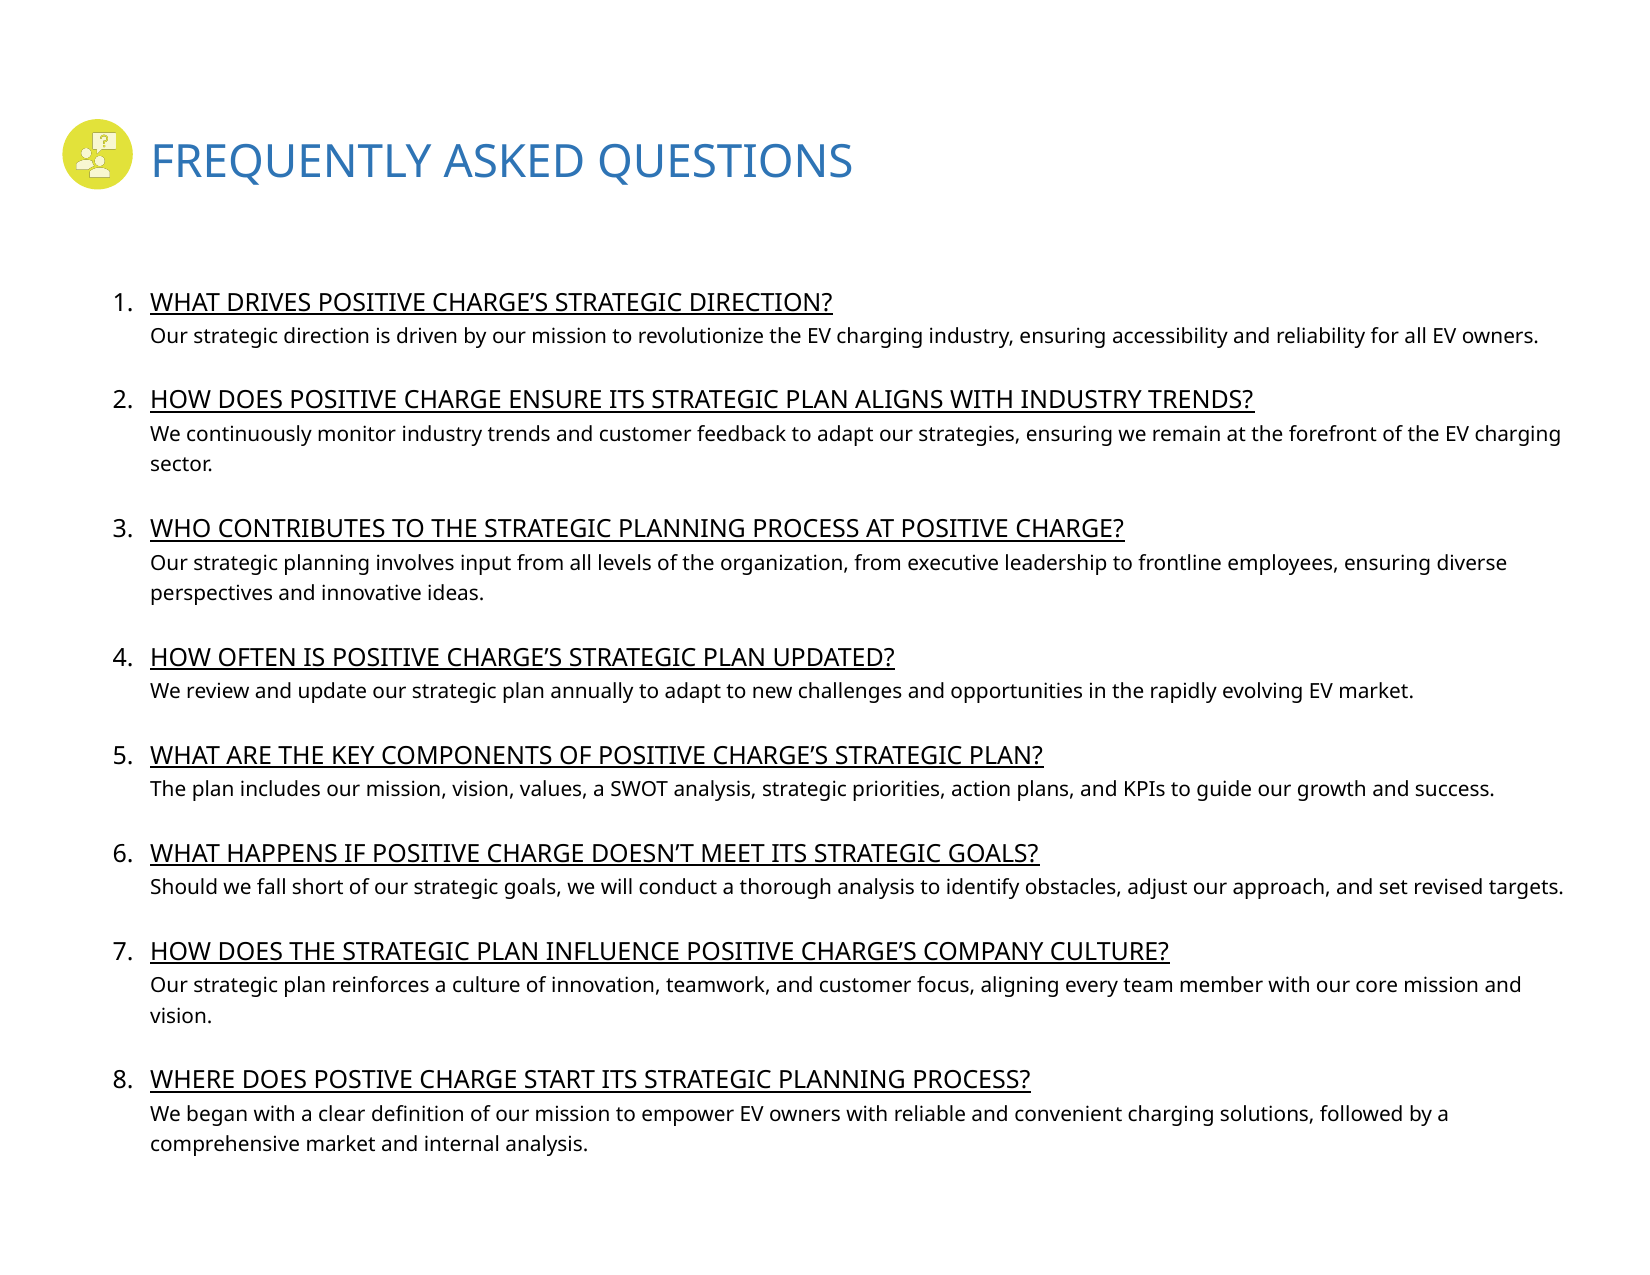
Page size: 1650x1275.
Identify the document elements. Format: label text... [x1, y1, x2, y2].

list HOW OFTEN IS POSITIVE CHARGE’S STRATEGIC PLAN UPDATED? [112, 639, 1575, 673]
text FREQUENTLY ASKED QUESTIONS [75, 128, 1575, 191]
list Our strategic direction is driven by our mission to revolutionize the EV charging industry, ensuring accessibility and reliability for all EV owners. [150, 321, 1575, 349]
list Our strategic planning involves input from all levels of the organization, from executive leadership to frontline employees, ensuring diverse perspectives and innovative ideas. [150, 548, 1575, 607]
list HOW DOES THE STRATEGIC PLAN INFLUENCE POSITIVE CHARGE’S COMPANY CULTURE? [112, 933, 1575, 968]
list We began with a clear definition of our mission to empower EV owners with reliable and convenient charging solutions, followed by a comprehensive market and internal analysis. [150, 1099, 1575, 1158]
list Our strategic plan reinforces a culture of innovation, teamwork, and customer focus, aligning every team member with our core mission and vision. [150, 970, 1575, 1029]
list WHAT ARE THE KEY COMPONENTS OF POSITIVE CHARGE’S STRATEGIC PLAN? [112, 737, 1575, 772]
list The plan includes our mission, vision, values, a SWOT analysis, strategic priorities, action plans, and KPIs to guide our growth and success. [150, 774, 1575, 803]
picture [69, 128, 123, 182]
list Should we fall short of our strategic goals, we will conduct a thorough analysis to identify obstacles, adjust our approach, and set revised targets. [150, 872, 1575, 901]
list HOW DOES POSITIVE CHARGE ENSURE ITS STRATEGIC PLAN ALIGNS WITH INDUSTRY TRENDS? [112, 382, 1575, 416]
list WHERE DOES POSTIVE CHARGE START ITS STRATEGIC PLANNING PROCESS? [112, 1062, 1575, 1096]
list We continuously monitor industry trends and customer feedback to adapt our strategies, ensuring we remain at the forefront of the EV charging sector. [150, 419, 1575, 478]
list We review and update our strategic plan annually to adapt to new challenges and opportunities in the rapidly evolving EV market. [150, 676, 1575, 705]
list WHO CONTRIBUTES TO THE STRATEGIC PLANNING PROCESS AT POSITIVE CHARGE? [112, 511, 1575, 545]
list WHAT DRIVES POSITIVE CHARGE’S STRATEGIC DIRECTION? [112, 284, 1575, 318]
list WHAT HAPPENS IF POSITIVE CHARGE DOESN’T MEET ITS STRATEGIC GOALS? [112, 836, 1575, 869]
